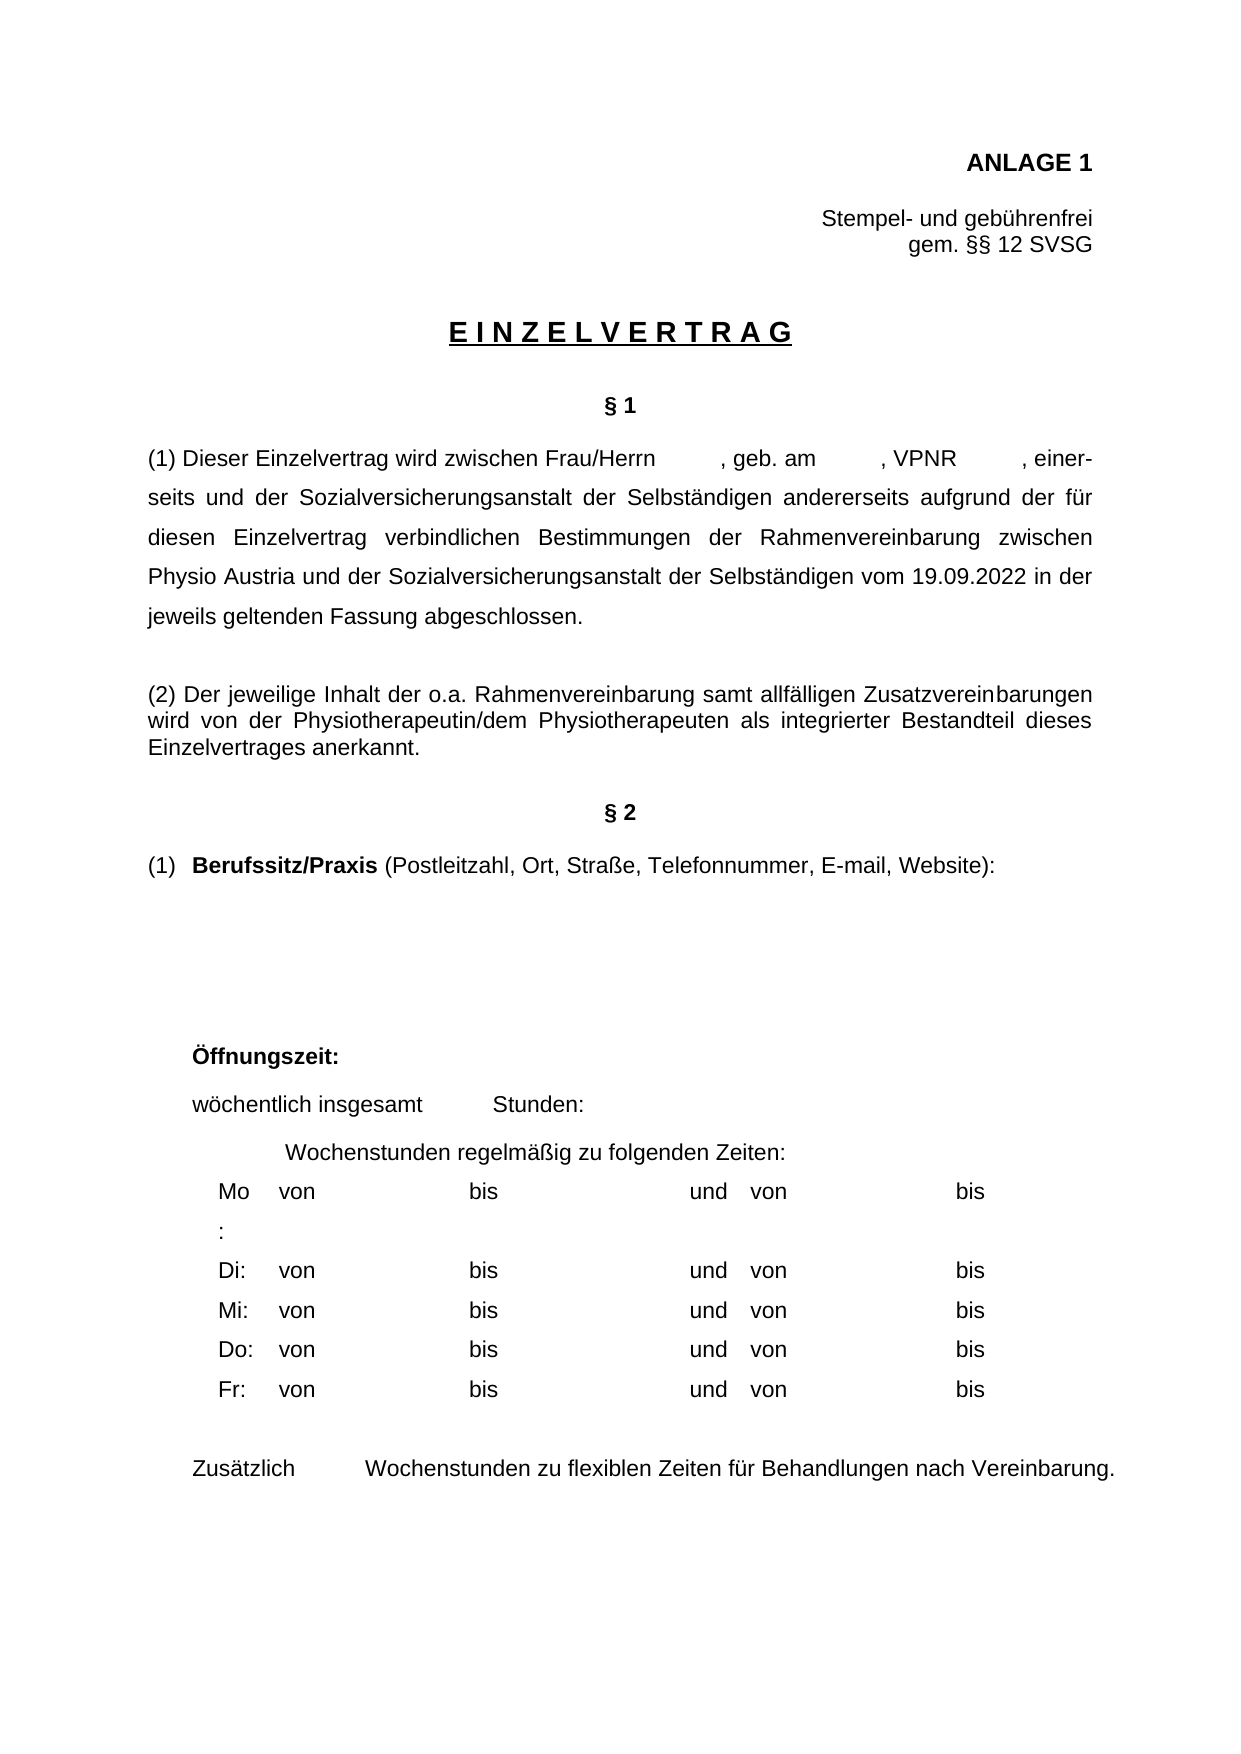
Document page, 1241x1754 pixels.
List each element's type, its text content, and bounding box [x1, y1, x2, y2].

table_header Mo: [207, 1178, 267, 1257]
table_cell von [267, 1257, 458, 1297]
table_header und [678, 1178, 739, 1257]
text (1) Berufssitz/Praxis (Postleitzahl, Ort, Straße, Telefonnummer, E-mail, Website): [148, 852, 1093, 878]
table_cell und [678, 1297, 739, 1336]
table_header von [267, 1178, 458, 1257]
table_cell von [739, 1297, 944, 1336]
table_cell von [739, 1257, 944, 1297]
text (1) Dieser Einzelvertrag wird zwischen Frau/Herrn , geb. am , VPNR , einerseits und der Sozialversicherungsanstalt der Selbständigen andererseits aufgrund der für diesen Einzelvertrag verbindlichen Bestimmungen der Rahmenvereinbarung zwischen Physio Austria und der Sozialversicherungsanstalt der Selbständigen vom 19.09.2022 in der jeweils geltenden Fassung abgeschlossen. [148, 445, 1093, 629]
table_cell von [739, 1336, 944, 1376]
table_cell bis [458, 1376, 678, 1415]
table_cell Do: [207, 1336, 267, 1376]
table_cell Mi: [207, 1297, 267, 1336]
table_cell bis [944, 1297, 1151, 1336]
table_cell und [678, 1257, 739, 1297]
text ANLAGE 1 [273, 148, 1093, 176]
table_header bis [458, 1178, 678, 1257]
text Öffnungszeit: [148, 1043, 1093, 1069]
table_cell von [739, 1376, 944, 1415]
text (2) Der jeweilige Inhalt der o.a. Rahmenvereinbarung samt allfälligen Zusatzvereinbarungen wird von der Physiotherapeutin/dem Physiotherapeuten als integrierter Bestandteil dieses Einzelvertrages anerkannt. [148, 654, 1093, 760]
table_cell von [267, 1336, 458, 1376]
table_cell und [678, 1336, 739, 1376]
text E I N Z E L V E R T R A G [148, 287, 1093, 349]
text Zusätzlich Wochenstunden zu flexiblen Zeiten für Behandlungen nach Vereinbarung. [148, 1454, 1122, 1481]
table_cell Di: [207, 1257, 267, 1297]
table_cell Fr: [207, 1376, 267, 1415]
table_cell bis [458, 1336, 678, 1376]
text Wochenstunden regelmäßig zu folgenden Zeiten: [148, 1139, 1093, 1165]
table_cell bis [944, 1336, 1151, 1376]
text wöchentlich insgesamt Stunden: [148, 1091, 1093, 1117]
text § 2 [148, 799, 1093, 825]
table_cell bis [944, 1257, 1151, 1297]
table_cell von [267, 1376, 458, 1415]
table_cell bis [458, 1257, 678, 1297]
table_cell von [267, 1297, 458, 1336]
table_cell und [678, 1376, 739, 1415]
text gem. §§ 12 SVSG [148, 231, 1093, 258]
text Stempel- und gebührenfrei [148, 205, 1093, 231]
table_header von [739, 1178, 944, 1257]
text § 1 [148, 392, 1093, 418]
table_header bis [944, 1178, 1151, 1257]
table_cell bis [458, 1297, 678, 1336]
table_cell bis [944, 1376, 1151, 1415]
